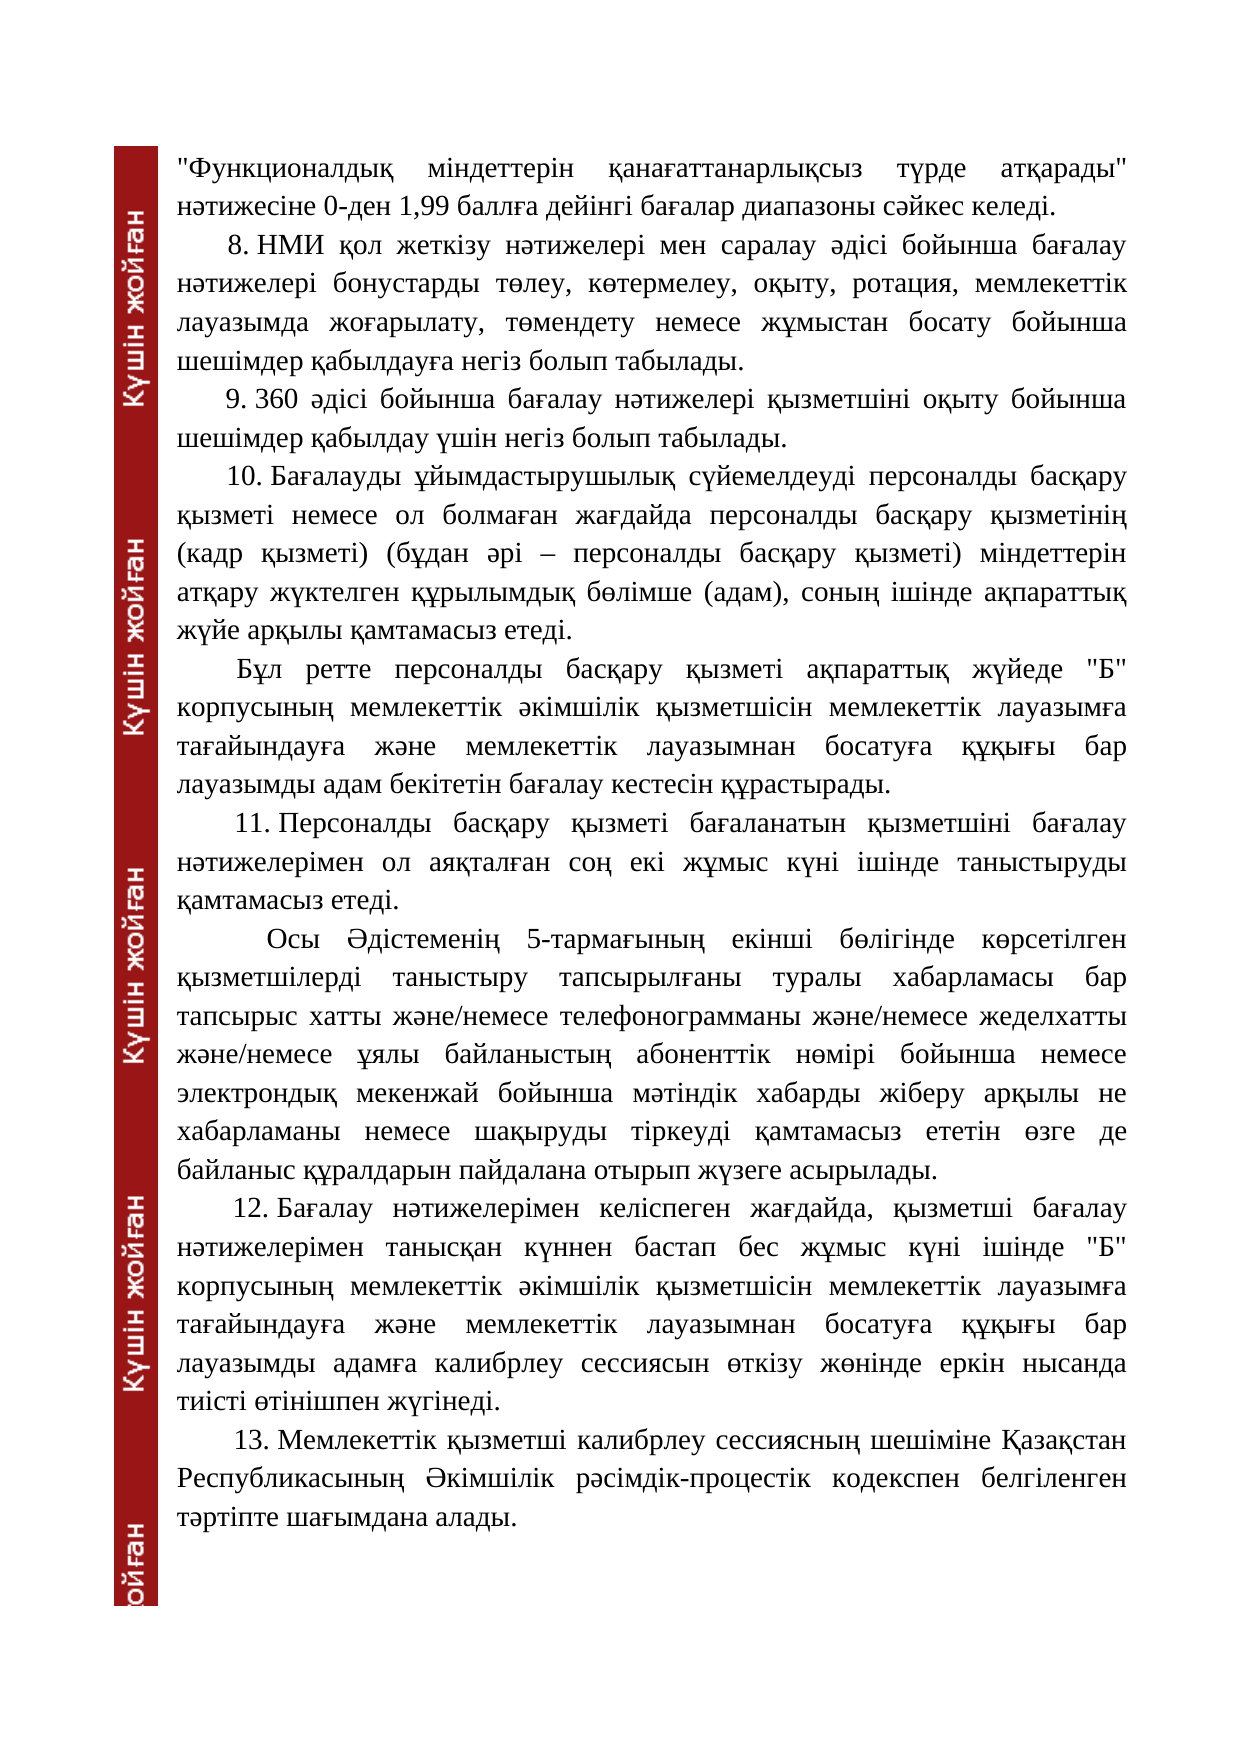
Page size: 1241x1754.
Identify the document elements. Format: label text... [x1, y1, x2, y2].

picture [114, 916, 158, 921]
picture [114, 146, 158, 150]
text 9. 360 әдісі бойынша бағалау нәтижелері қызметшіні оқыту бойынша шешімдер қабылдау үшін негіз болып табылады. [112, 381, 1128, 453]
picture [114, 1532, 158, 1606]
text 12. Бағалау нәтижелерімен келіспеген жағдайда, қызметші бағалау нәтижелерімен танысқан күннен бастап бес жұмыс күні ішінде "Б" корпусының мемлекеттік әкімшілік қызметшісін мемлекеттік лауазымға тағайындауға және мемлекеттік лауазымнан босатуға құқығы бар лауазымды адамға калибрлеу сессиясын өткізу жөнінде еркін нысанда тиісті өтінішпен жүгінеді. [112, 1191, 1128, 1417]
picture [114, 1417, 158, 1422]
picture [114, 1186, 158, 1191]
picture [114, 222, 158, 227]
picture [114, 800, 158, 805]
text 13. Мемлекеттік қызметші калибрлеу сессиясның шешіміне Қазақстан Республикасының Әкімшілік рәсімдік-процестік кодекспен белгіленген тәртіпте шағымдана алады. [112, 1422, 1128, 1532]
text 10. Бағалауды ұйымдастырушылық сүйемелдеуді персоналды басқару қызметі немесе ол болмаған жағдайда персоналды басқару қызметінің (кадр қызметі) (бұдан әрі – персоналды басқару қызметі) міндеттерін атқару жүктелген құрылымдық бөлімше (адам), соның ішінде ақпараттық жүйе арқылы қамтамасыз етеді. [112, 458, 1128, 646]
picture [114, 376, 158, 381]
picture [114, 453, 158, 458]
text 11. Персоналды басқару қызметі бағаланатын қызметшіні бағалау нәтижелерімен ол аяқталған соң екі жұмыс күні ішінде таныстыруды қамтамасыз етеді. [112, 805, 1128, 916]
text 8. НМИ қол жеткізу нәтижелері мен саралау әдісі бойынша бағалау нәтижелері бонустарды төлеу, көтермелеу, оқыту, ротация, мемлекеттік лауазымда жоғарылату, төмендету немесе жұмыстан босату бойынша шешімдер қабылдауға негіз болып табылады. [112, 227, 1128, 376]
text Осы Әдістеменің 5-тармағының екінші бөлігінде көрсетілген қызметшілерді таныстыру тапсырылғаны туралы хабарламасы бар тапсырыс хатты және/немесе телефонограмманы және/немесе жеделхатты және/немесе ұялы байланыстың абоненттік нөмірі бойынша немесе электрондық мекенжай бойынша мәтіндік хабарды жіберу арқылы не хабарламаны немесе шақыруды тіркеуді қамтамасыз ететін өзге де байланыс құралдарын пайдалана отырып жүзеге асырылады. [112, 921, 1128, 1186]
picture [114, 646, 158, 651]
text Бұл ретте персоналды басқару қызметі ақпараттық жүйеде "Б" корпусының мемлекеттік әкімшілік қызметшісін мемлекеттік лауазымға тағайындауға және мемлекеттік лауазымнан босатуға құқығы бар лауазымды адам бекітетін бағалау кестесін құрастырады. [112, 651, 1128, 800]
